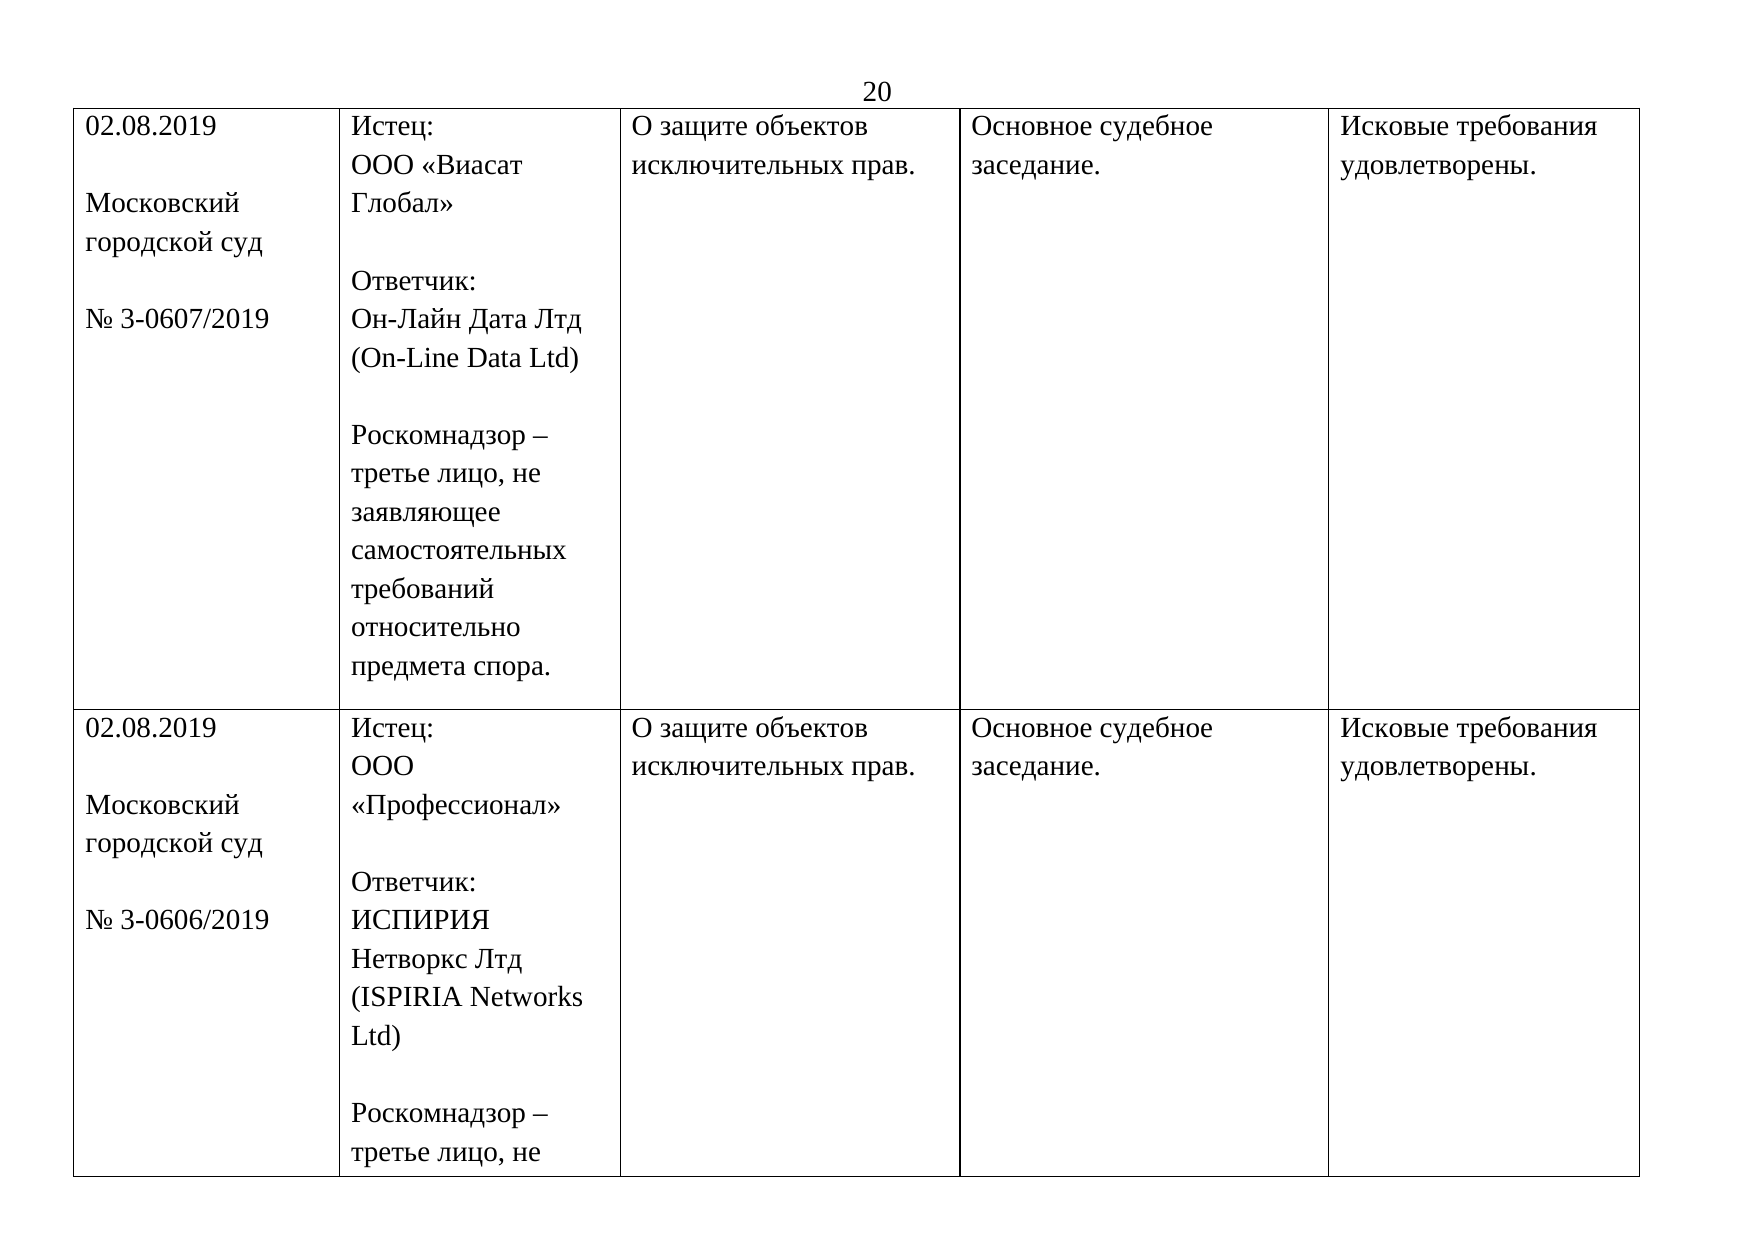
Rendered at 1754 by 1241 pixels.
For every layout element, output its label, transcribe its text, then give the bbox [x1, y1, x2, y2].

table_cell Истец: ООО «Виасат Глобал» Ответчик: Он-Лайн Дата Лтд (On-Line Data Ltd) Роскомнадзор – третье лицо, не заявляющее самостоятельных требований относительно предмета спора. [340, 109, 620, 709]
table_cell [340, 710, 620, 1176]
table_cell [961, 710, 1328, 1176]
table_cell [1329, 710, 1639, 1176]
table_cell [621, 710, 959, 1176]
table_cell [1329, 109, 1639, 709]
table_cell 02.08.2019 Московский городской суд № 3-0607/2019 [74, 109, 339, 709]
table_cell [621, 109, 959, 709]
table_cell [74, 710, 339, 1176]
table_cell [961, 109, 1328, 709]
